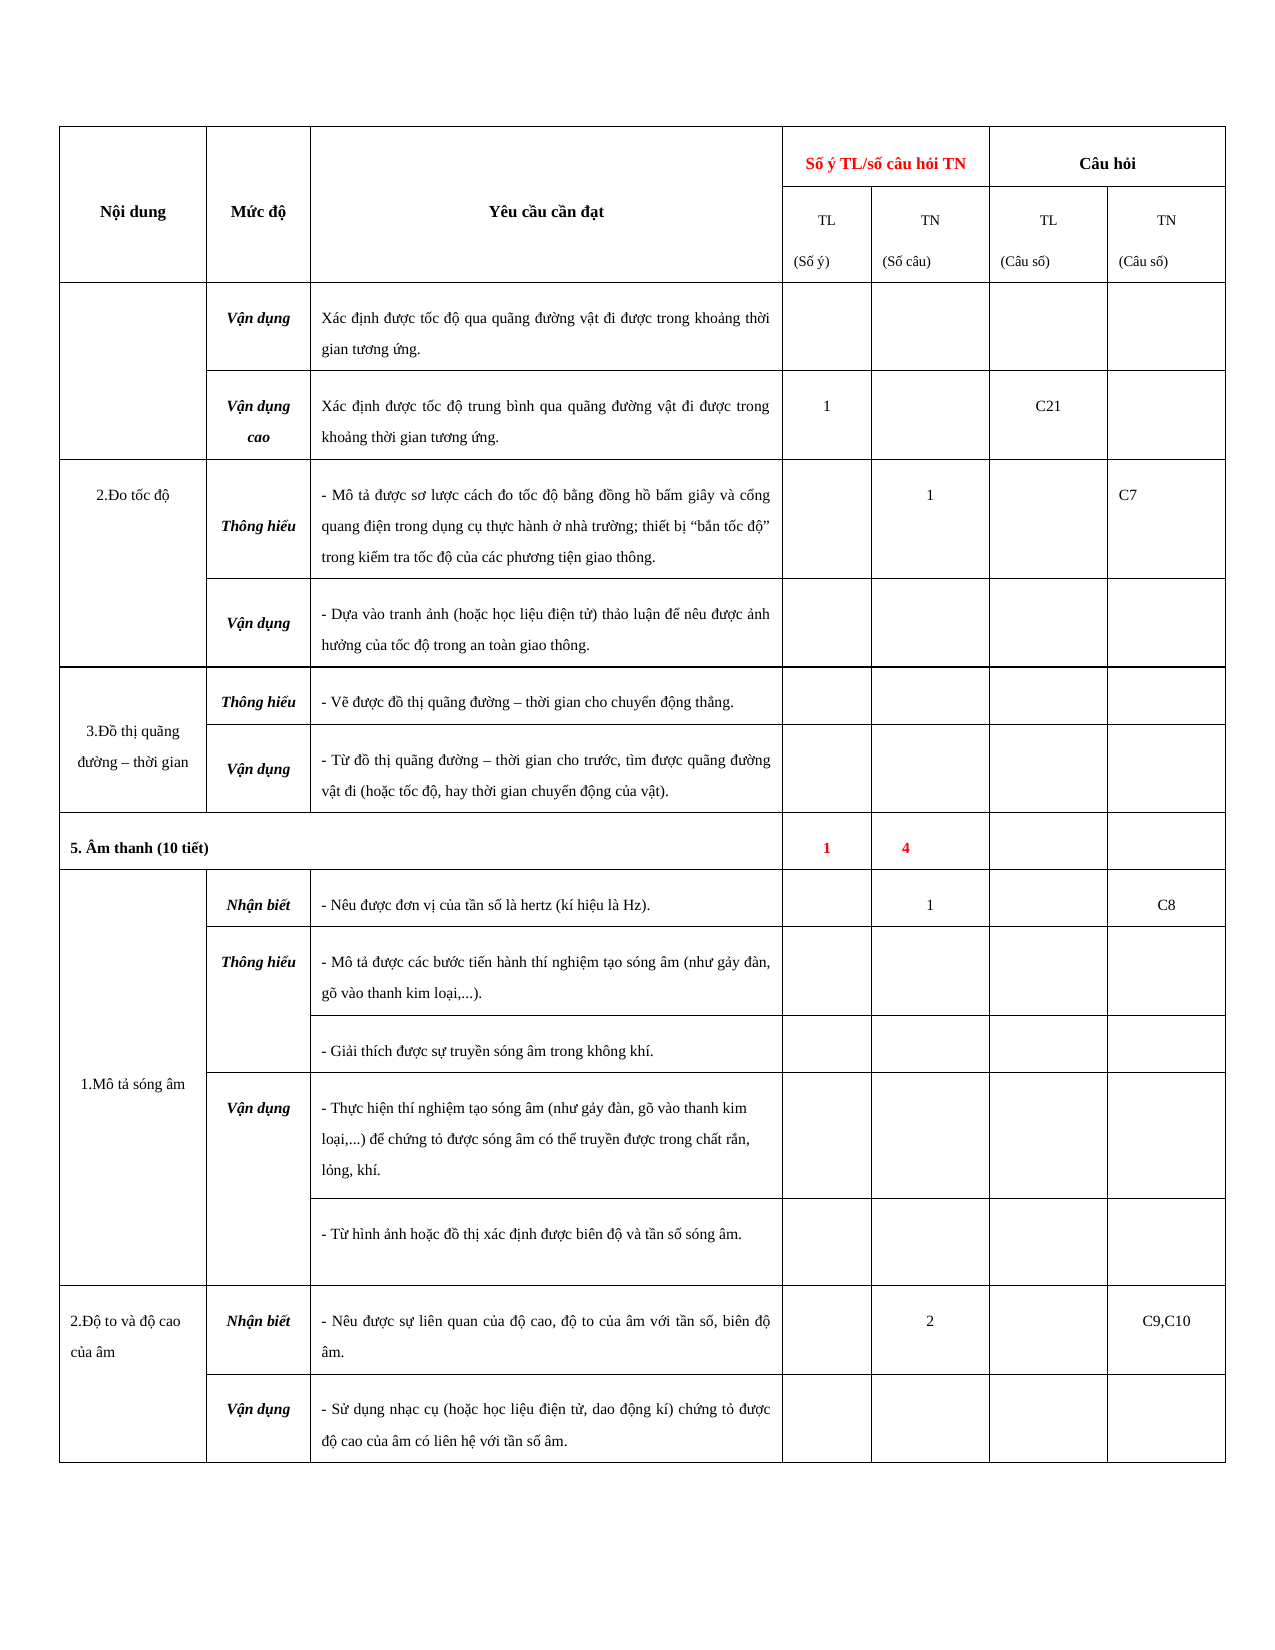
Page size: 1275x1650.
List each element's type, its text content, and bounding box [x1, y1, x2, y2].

table_cell [1108, 668, 1225, 723]
table_cell TL (Câu số) [990, 187, 1107, 282]
table_cell 4 [872, 813, 989, 869]
table_cell [990, 813, 1107, 869]
table_cell [872, 1016, 989, 1072]
table_header Yêu cầu cần đạt [311, 127, 782, 282]
table_cell 1 [783, 371, 871, 458]
table_cell TN (Số câu) [872, 187, 989, 282]
table_cell Xác định được tốc độ trung bình qua quãng đường vật đi được trong khoảng thời gian tương ứng. [311, 371, 782, 458]
table_cell TL (Số ý) [783, 187, 871, 282]
table_cell [990, 725, 1107, 812]
table_cell [1108, 579, 1225, 666]
table_cell [872, 668, 989, 723]
table_cell [990, 579, 1107, 666]
table_cell [990, 1199, 1107, 1285]
table_cell [783, 1199, 871, 1285]
table_cell [872, 1199, 989, 1285]
table_cell Thông hiểu [207, 927, 310, 1072]
table_cell [872, 283, 989, 370]
table_cell - Từ đồ thị quãng đường – thời gian cho trước, tìm được quãng đường vật đi (hoặc tốc độ, hay thời gian chuyển động của vật). [311, 725, 782, 812]
table_cell [1108, 813, 1225, 869]
table_cell Xác định được tốc độ qua quãng đường vật đi được trong khoảng thời gian tương ứng. [311, 283, 782, 370]
table_cell [872, 725, 989, 812]
table_cell [872, 1073, 989, 1198]
table_cell 1 [872, 870, 989, 926]
table_cell Thông hiểu [207, 668, 310, 723]
table_cell [783, 460, 871, 578]
table_cell [990, 460, 1107, 578]
table_cell [872, 927, 989, 1014]
table_cell [783, 579, 871, 666]
table_cell 1.Mô tả sóng âm [60, 870, 206, 1285]
table_cell [990, 1073, 1107, 1198]
table_cell [990, 668, 1107, 723]
table_cell - Thực hiện thí nghiệm tạo sóng âm (như gảy đàn, gõ vào thanh kim loại,...) để chứng tỏ được sóng âm có thể truyền được trong chất rắn, lỏng, khí. [311, 1073, 782, 1198]
table_cell Vận dụng cao [207, 371, 310, 458]
table_cell [783, 668, 871, 723]
table_cell C9,C10 [1108, 1286, 1225, 1373]
table_cell - Nêu được sự liên quan của độ cao, độ to của âm với tần số, biên độ âm. [311, 1286, 782, 1373]
table_cell [783, 1016, 871, 1072]
table_cell [990, 870, 1107, 926]
table_cell 2.Đo tốc độ [60, 460, 206, 666]
table_cell [872, 1375, 989, 1462]
table_cell [990, 1375, 1107, 1462]
table_cell Nhận biết [207, 870, 310, 926]
table_cell [1108, 283, 1225, 370]
table_cell - Từ hình ảnh hoặc đồ thị xác định được biên độ và tần số sóng âm. [311, 1199, 782, 1285]
table_cell [1108, 371, 1225, 458]
table_cell [783, 725, 871, 812]
table_cell [783, 927, 871, 1014]
table_cell [783, 283, 871, 370]
table_cell TN (Câu số) [1108, 187, 1225, 282]
table_cell [1108, 1016, 1225, 1072]
table_cell - Dựa vào tranh ảnh (hoặc học liệu điện tử) thảo luận để nêu được ảnh hưởng của tốc độ trong an toàn giao thông. [311, 579, 782, 666]
table_cell - Giải thích được sự truyền sóng âm trong không khí. [311, 1016, 782, 1072]
table_cell [1108, 927, 1225, 1014]
table_cell [1108, 1073, 1225, 1198]
table_cell Vận dụng [207, 579, 310, 666]
table_cell 2.Độ to và độ cao của âm [60, 1286, 206, 1462]
table_cell C8 [1108, 870, 1225, 926]
table_cell [990, 283, 1107, 370]
table_cell 1 [872, 460, 989, 578]
table_cell [990, 1286, 1107, 1373]
table_cell [1108, 1375, 1225, 1462]
table_cell - Sử dụng nhạc cụ (hoặc học liệu điện tử, dao động kí) chứng tỏ được độ cao của âm có liên hệ với tần số âm. [311, 1375, 782, 1462]
table_cell C21 [990, 371, 1107, 458]
table_cell Vận dụng [207, 725, 310, 812]
table_cell [872, 579, 989, 666]
table_header Nội dung [60, 127, 206, 282]
table_cell [1108, 725, 1225, 812]
table_cell - Mô tả được các bước tiến hành thí nghiệm tạo sóng âm (như gảy đàn, gõ vào thanh kim loại,...). [311, 927, 782, 1014]
table_cell [1108, 1199, 1225, 1285]
table_cell Vận dụng [207, 283, 310, 370]
table_cell Vận dụng [207, 1073, 310, 1285]
table_cell - Vẽ được đồ thị quãng đường – thời gian cho chuyển động thẳng. [311, 668, 782, 723]
table_cell [990, 1016, 1107, 1072]
table_cell Vận dụng [207, 1375, 310, 1462]
table_cell Thông hiểu [207, 460, 310, 578]
table_cell [872, 371, 989, 458]
table_header Câu hỏi [990, 127, 1225, 186]
table_cell 3.Đồ thị quãng đường – thời gian [60, 668, 206, 812]
table_cell - Nêu được đơn vị của tần số là hertz (kí hiệu là Hz). [311, 870, 782, 926]
table_cell 1 [783, 813, 871, 869]
table_header Mức độ [207, 127, 310, 282]
table_cell 2 [872, 1286, 989, 1373]
table_cell [783, 1286, 871, 1373]
table_cell [783, 1073, 871, 1198]
table_cell C7 [1108, 460, 1225, 578]
table_cell Nhận biết [207, 1286, 310, 1373]
table_cell [783, 870, 871, 926]
table_cell - Mô tả được sơ lược cách đo tốc độ bằng đồng hồ bấm giây và cổng quang điện trong dụng cụ thực hành ở nhà trường; thiết bị “bắn tốc độ” trong kiểm tra tốc độ của các phương tiện giao thông. [311, 460, 782, 578]
table_cell [990, 927, 1107, 1014]
table_cell [783, 1375, 871, 1462]
table_cell 5. Âm thanh (10 tiết) [60, 813, 782, 869]
table_header Số ý TL/số câu hỏi TN [783, 127, 989, 186]
